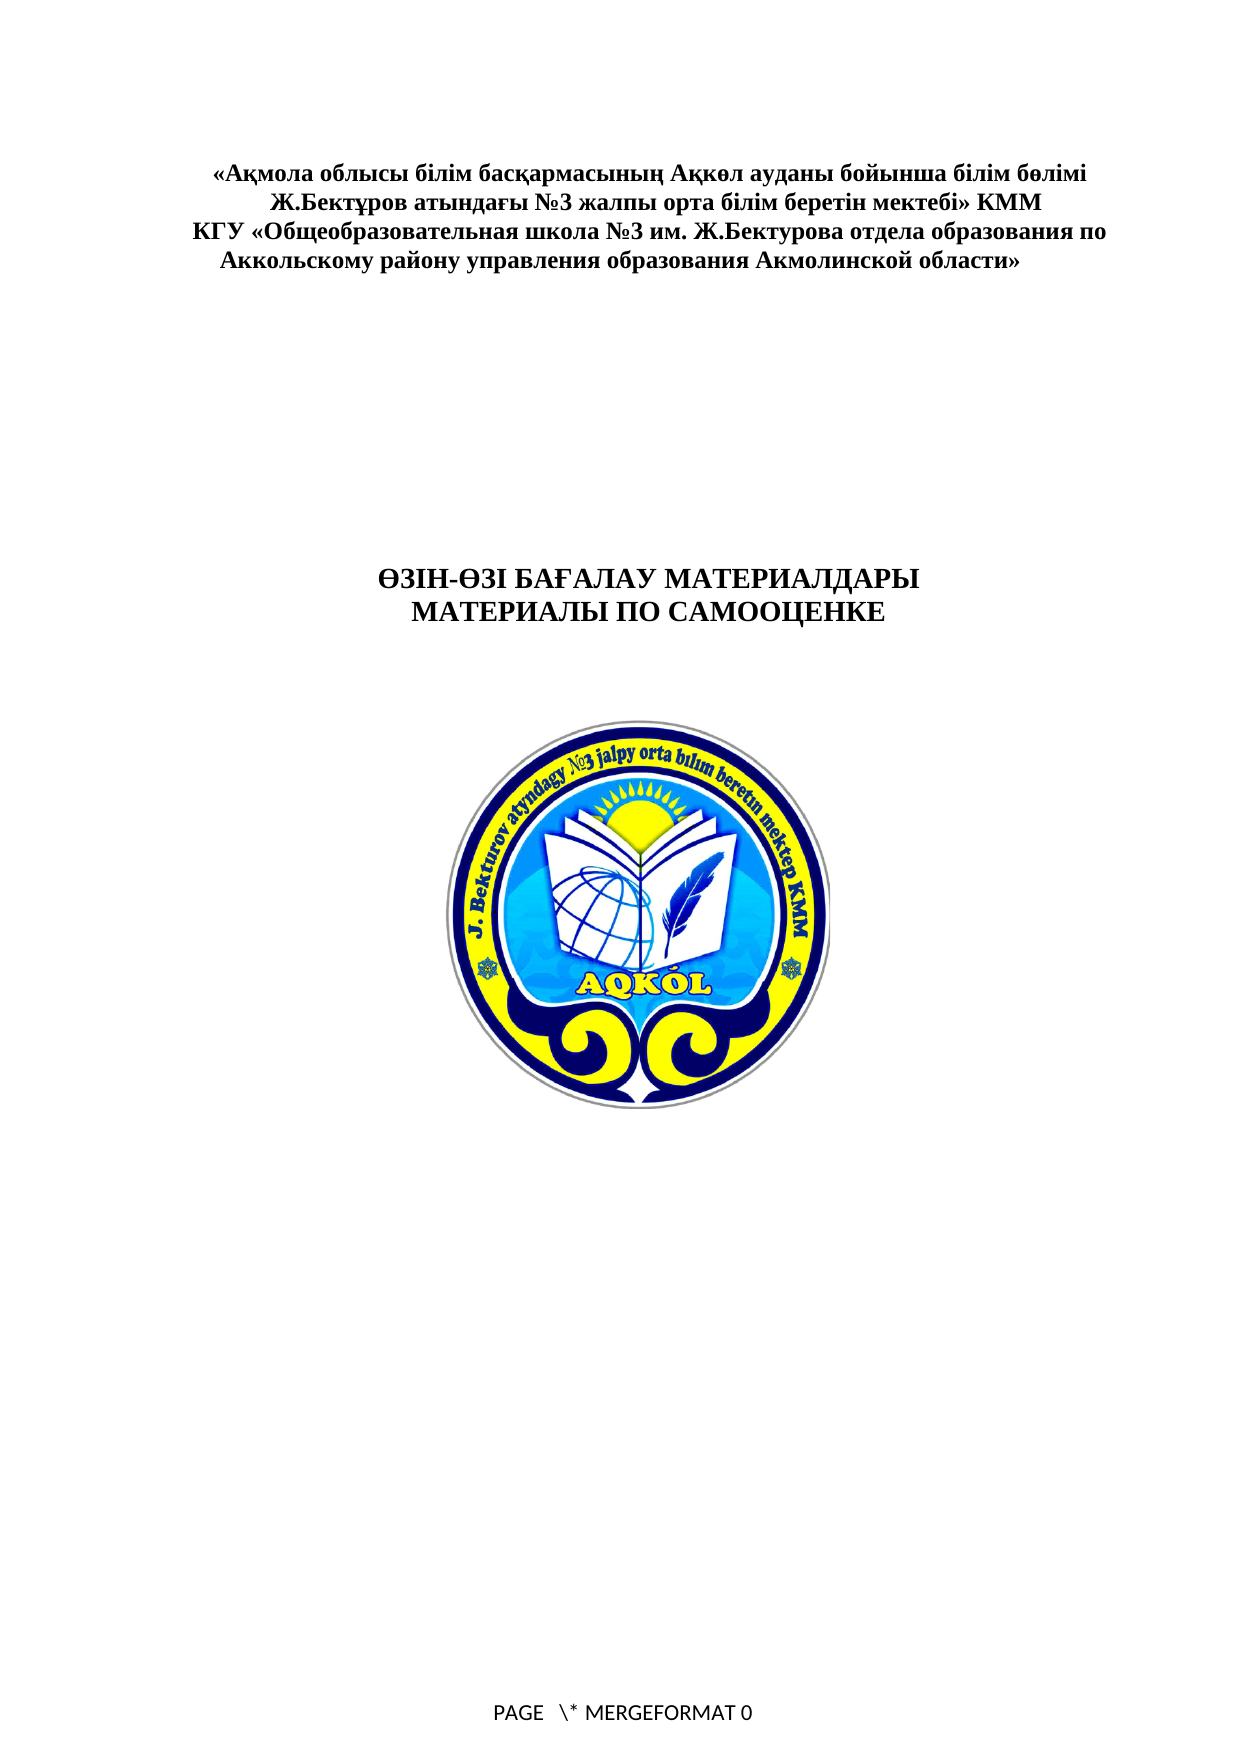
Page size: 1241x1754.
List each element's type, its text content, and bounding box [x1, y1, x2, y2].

text КГУ «Общеобразовательная школа №3 им. Ж.Бектурова отдела образования по Аккольскому району управления образования Акмолинской области» [118, 216, 1122, 273]
text МАТЕРИАЛЫ ПО САМООЦЕНКЕ [118, 594, 1120, 628]
text «Ақмола облысы білім басқармасының Ақкөл ауданы бойынша білім бөлімі [118, 158, 1122, 187]
text Ж.Бектұров атындағы №3 жалпы орта білім беретін мектебі» КММ [118, 187, 1135, 216]
picture [445, 719, 831, 1109]
text ӨЗІН-ӨЗІ БАҒАЛАУ МАТЕРИАЛДАРЫ [118, 561, 1120, 594]
